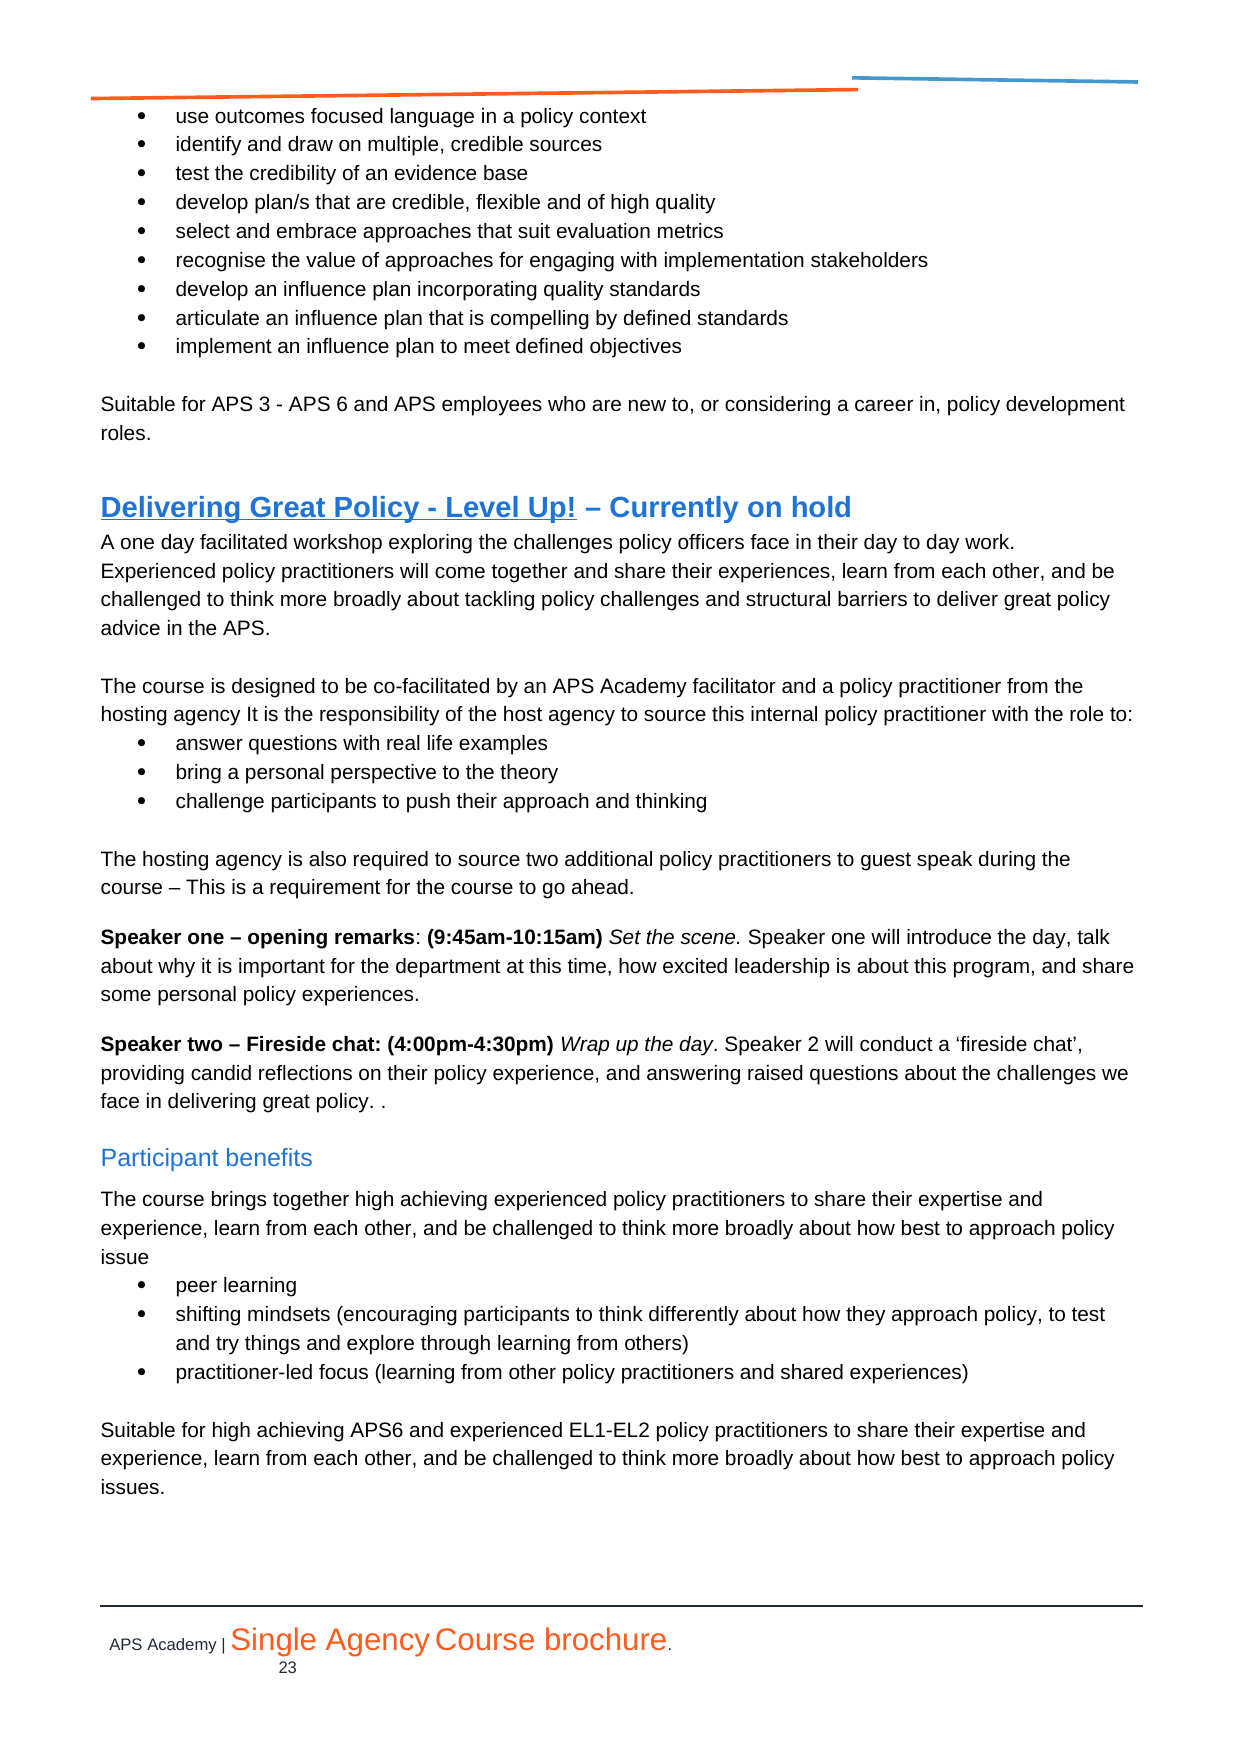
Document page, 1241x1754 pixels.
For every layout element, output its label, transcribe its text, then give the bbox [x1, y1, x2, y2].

subtitle Participant benefits [100, 1143, 1140, 1172]
list peer learning [138, 1273, 1140, 1297]
text The course is designed to be co-facilitated by an APS Academy facilitator and a policy practitioner from the hosting agency It is the responsibility of the host agency to source this internal policy practitioner with the role to: [100, 673, 1140, 726]
list identify and draw on multiple, credible sources [138, 132, 1140, 156]
list articulate an influence plan that is compelling by defined standards [138, 305, 1140, 329]
list use outcomes focused language in a policy context [138, 103, 1140, 127]
text Speaker one – opening remarks: (9:45am-10:15am) Set the scene. Speaker one will introduce the day, talk about why it is important for the department at this time, how excited leadership is about this program, and share some personal policy experiences. [100, 925, 1140, 1006]
list shifting mindsets (encouraging participants to think differently about how they approach policy, to test and try things and explore through learning from others) [138, 1302, 1140, 1355]
text A one day facilitated workshop exploring the challenges policy officers face in their day to day work. Experienced policy practitioners will come together and share their experiences, learn from each other, and be challenged to think more broadly about tackling policy challenges and structural barriers to deliver great policy advice in the APS. [100, 530, 1140, 640]
list develop an influence plan incorporating quality standards [138, 277, 1140, 301]
list develop plan/s that are credible, flexible and of high quality [138, 190, 1140, 214]
list bring a personal perspective to the theory [138, 760, 1140, 784]
text Speaker two – Fireside chat: (4:00pm-4:30pm) Wrap up the day. Speaker 2 will conduct a ‘fireside chat’, providing candid reflections on their policy experience, and answering raised questions about the challenges we face in delivering great policy. . [100, 1032, 1140, 1113]
list practitioner-led focus (learning from other policy practitioners and shared experiences) [138, 1360, 1140, 1384]
text The course brings together high achieving experienced policy practitioners to share their expertise and experience, learn from each other, and be challenged to think more broadly about how best to approach policy issue [100, 1187, 1140, 1268]
list test the credibility of an evidence base [138, 161, 1140, 185]
list implement an influence plan to meet defined objectives [138, 334, 1140, 358]
text The hosting agency is also required to source two additional policy practitioners to guest speak during the course – This is a requirement for the course to go ahead. [100, 846, 1140, 899]
text Suitable for high achieving APS6 and experienced EL1-EL2 policy practitioners to share their expertise and experience, learn from each other, and be challenged to think more broadly about how best to approach policy issues. [100, 1417, 1140, 1499]
list recognise the value of approaches for engaging with implementation stakeholders [138, 248, 1140, 272]
list select and embrace approaches that suit evaluation metrics [138, 219, 1140, 243]
subtitle Delivering Great Policy - Level Up! – Currently on hold [100, 489, 1140, 523]
text Suitable for APS 3 - APS 6 and APS employees who are new to, or considering a career in, policy development roles. [100, 392, 1140, 444]
list answer questions with real life examples [138, 731, 1140, 755]
list challenge participants to push their approach and thinking [138, 789, 1140, 813]
